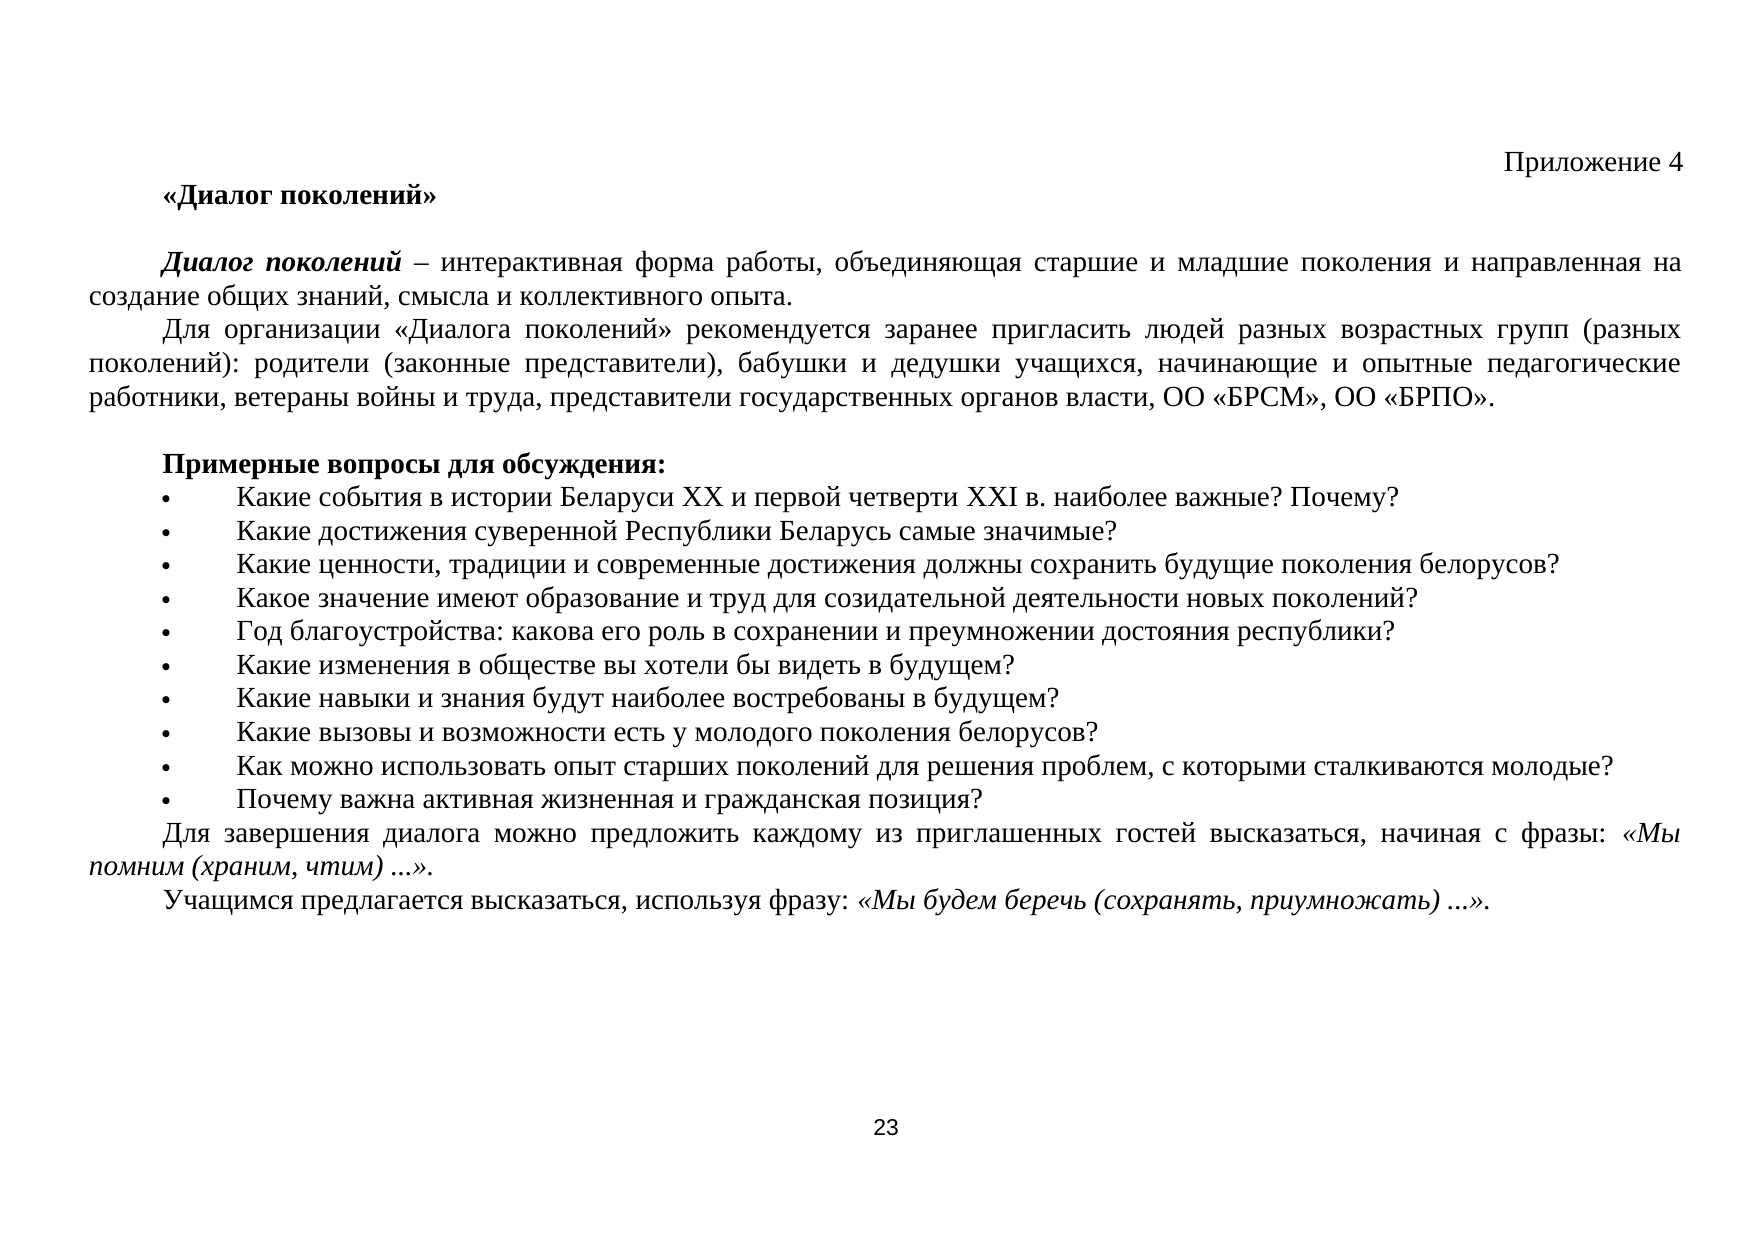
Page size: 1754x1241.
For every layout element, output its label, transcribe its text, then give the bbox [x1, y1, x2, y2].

text Для завершения диалога можно предложить каждому из приглашенных гостей высказаться, начиная с фразы: «Мы помним (храним, чтим) ...». [89, 815, 1683, 882]
list Какие ценности, традиции и современные достижения должны сохранить будущие поколения белорусов? [89, 546, 1683, 580]
list Как можно использовать опыт старших поколений для решения проблем, с которыми сталкиваются молодые? [89, 748, 1683, 781]
list Год благоустройства: какова его роль в сохранении и преумножении достояния республики? [89, 613, 1683, 647]
text Учащимся предлагается высказаться, используя фразу: «Мы будем беречь (сохранять, приумножать) ...». [89, 882, 1683, 915]
text Приложение 4 [89, 144, 1683, 177]
text Для организации «Диалога поколений» рекомендуется заранее пригласить людей разных возрастных групп (разных поколений): родители (законные представители), бабушки и дедушки учащихся, начинающие и опытные педагогические работники, ветераны войны и труда, представители государственных органов власти, ОО «БРСМ», ОО «БРПО». [89, 312, 1683, 412]
text Диалог поколений – интерактивная форма работы, объединяющая старшие и младшие поколения и направленная на создание общих знаний, смысла и коллективного опыта. [89, 244, 1683, 312]
list Какие вызовы и возможности есть у молодого поколения белорусов? [89, 714, 1683, 748]
list Какое значение имеют образование и труд для созидательной деятельности новых поколений? [89, 580, 1683, 613]
list Какие достижения суверенной Республики Беларусь самые значимые? [89, 513, 1683, 546]
text «Диалог поколений» [89, 177, 1683, 211]
list Какие события в истории Беларуси ХХ и первой четверти XXI в. наиболее важные? Почему? [89, 479, 1683, 513]
list Какие навыки и знания будут наиболее востребованы в будущем? [89, 681, 1683, 714]
text Примерные вопросы для обсуждения: [89, 446, 1683, 479]
list Какие изменения в обществе вы хотели бы видеть в будущем? [89, 647, 1683, 681]
list Почему важна активная жизненная и гражданская позиция? [89, 781, 1683, 815]
